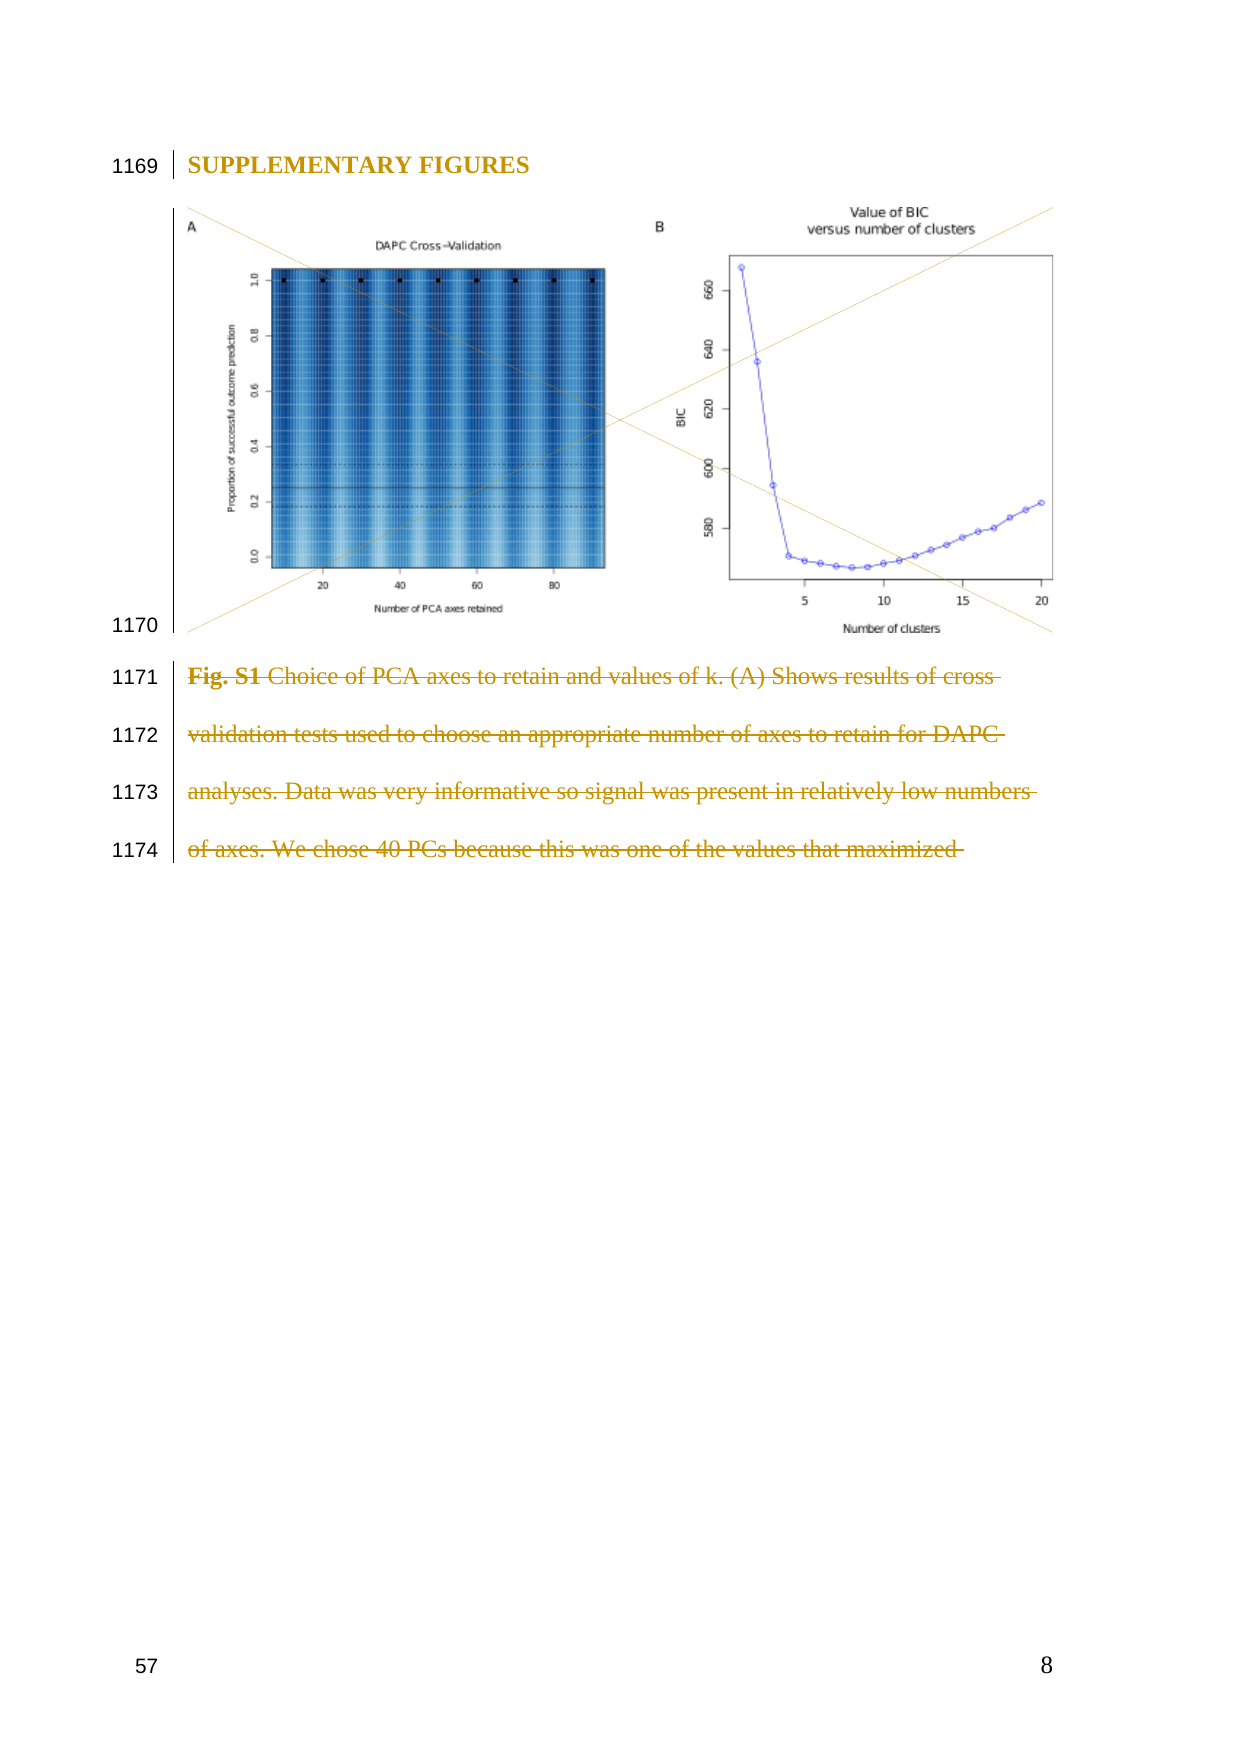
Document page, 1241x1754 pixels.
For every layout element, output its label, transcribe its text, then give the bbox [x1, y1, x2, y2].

picture [623, 208, 1054, 632]
picture [189, 207, 1051, 419]
picture [187, 208, 618, 632]
text SUPPLEMENTARY FIGURES [187, 150, 1053, 179]
picture [189, 421, 1051, 633]
